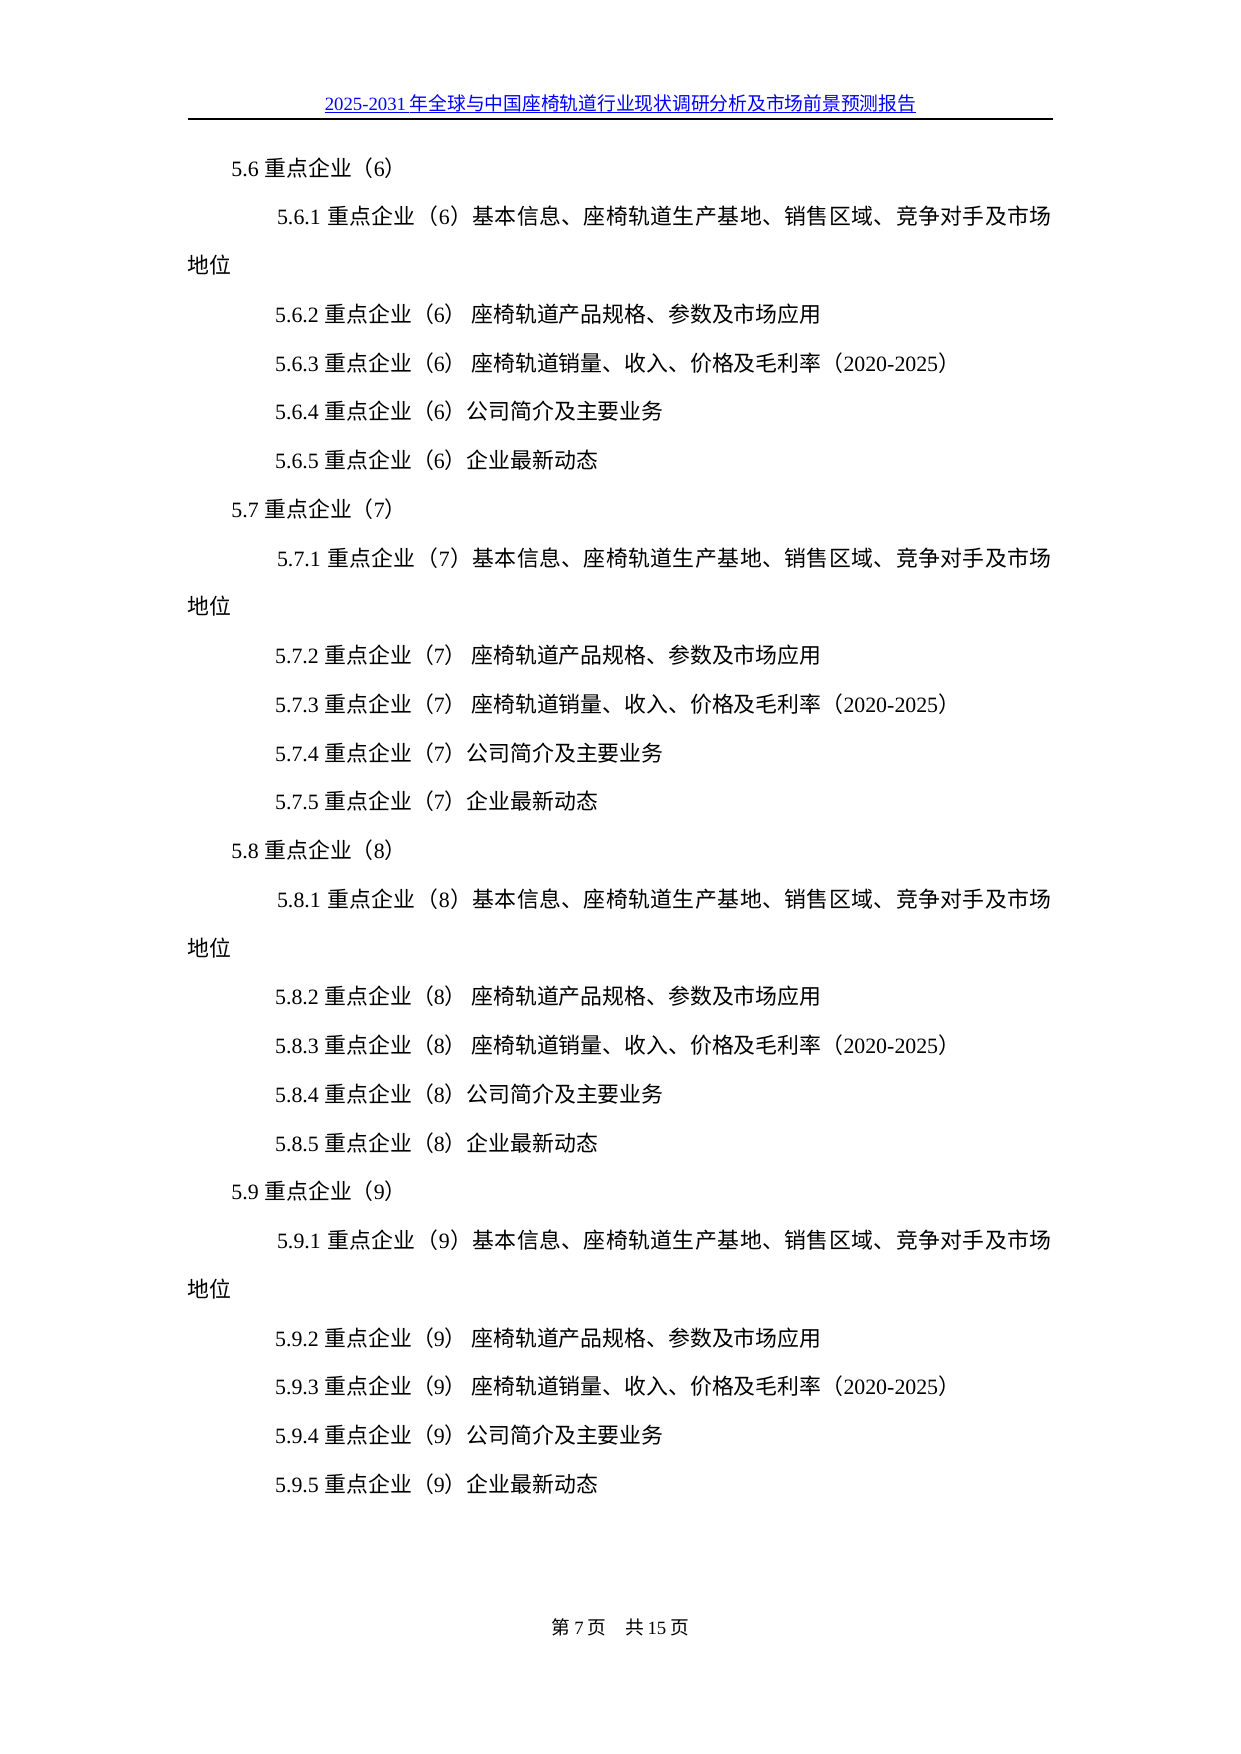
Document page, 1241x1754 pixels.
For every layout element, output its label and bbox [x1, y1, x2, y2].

text [187, 150, 1053, 1499]
